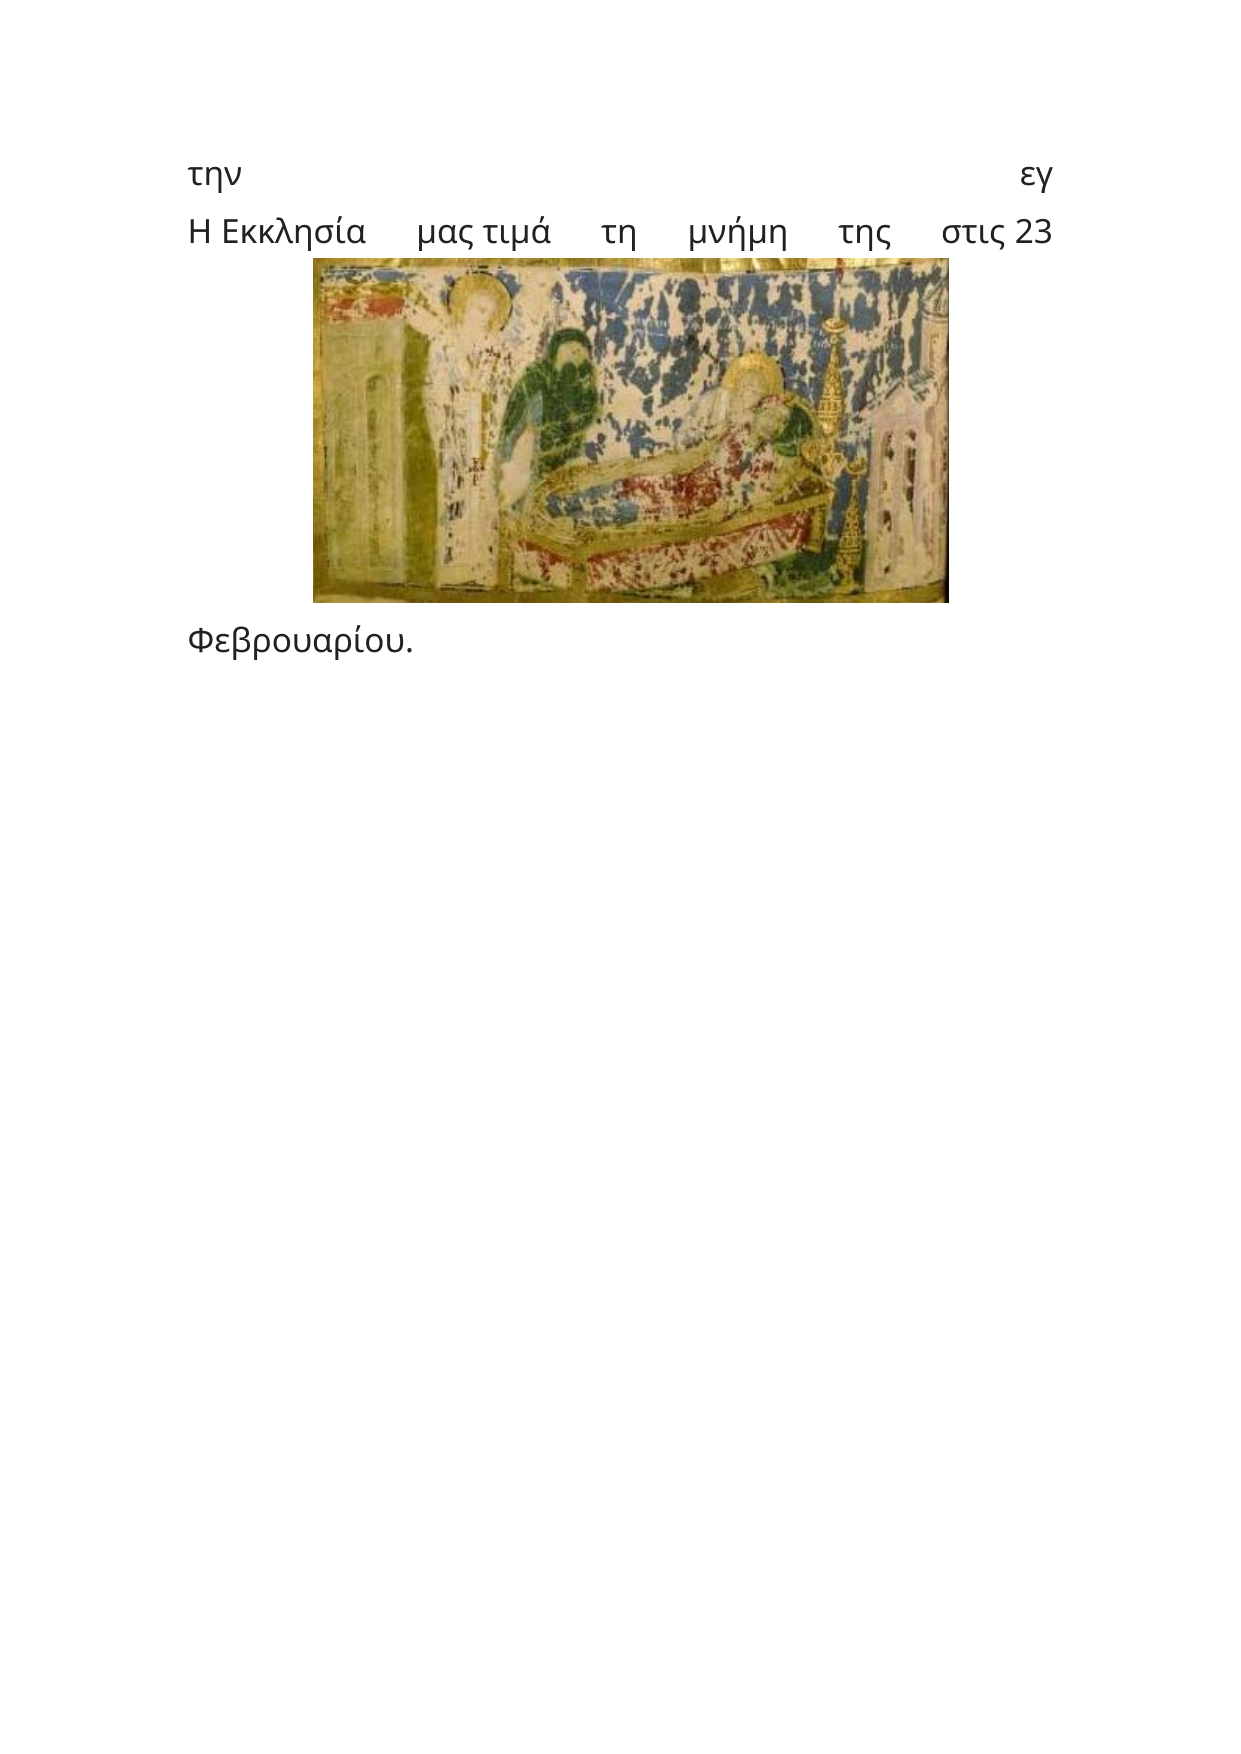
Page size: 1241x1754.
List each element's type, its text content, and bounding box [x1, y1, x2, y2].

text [187, 150, 1053, 195]
picture [311, 258, 949, 601]
